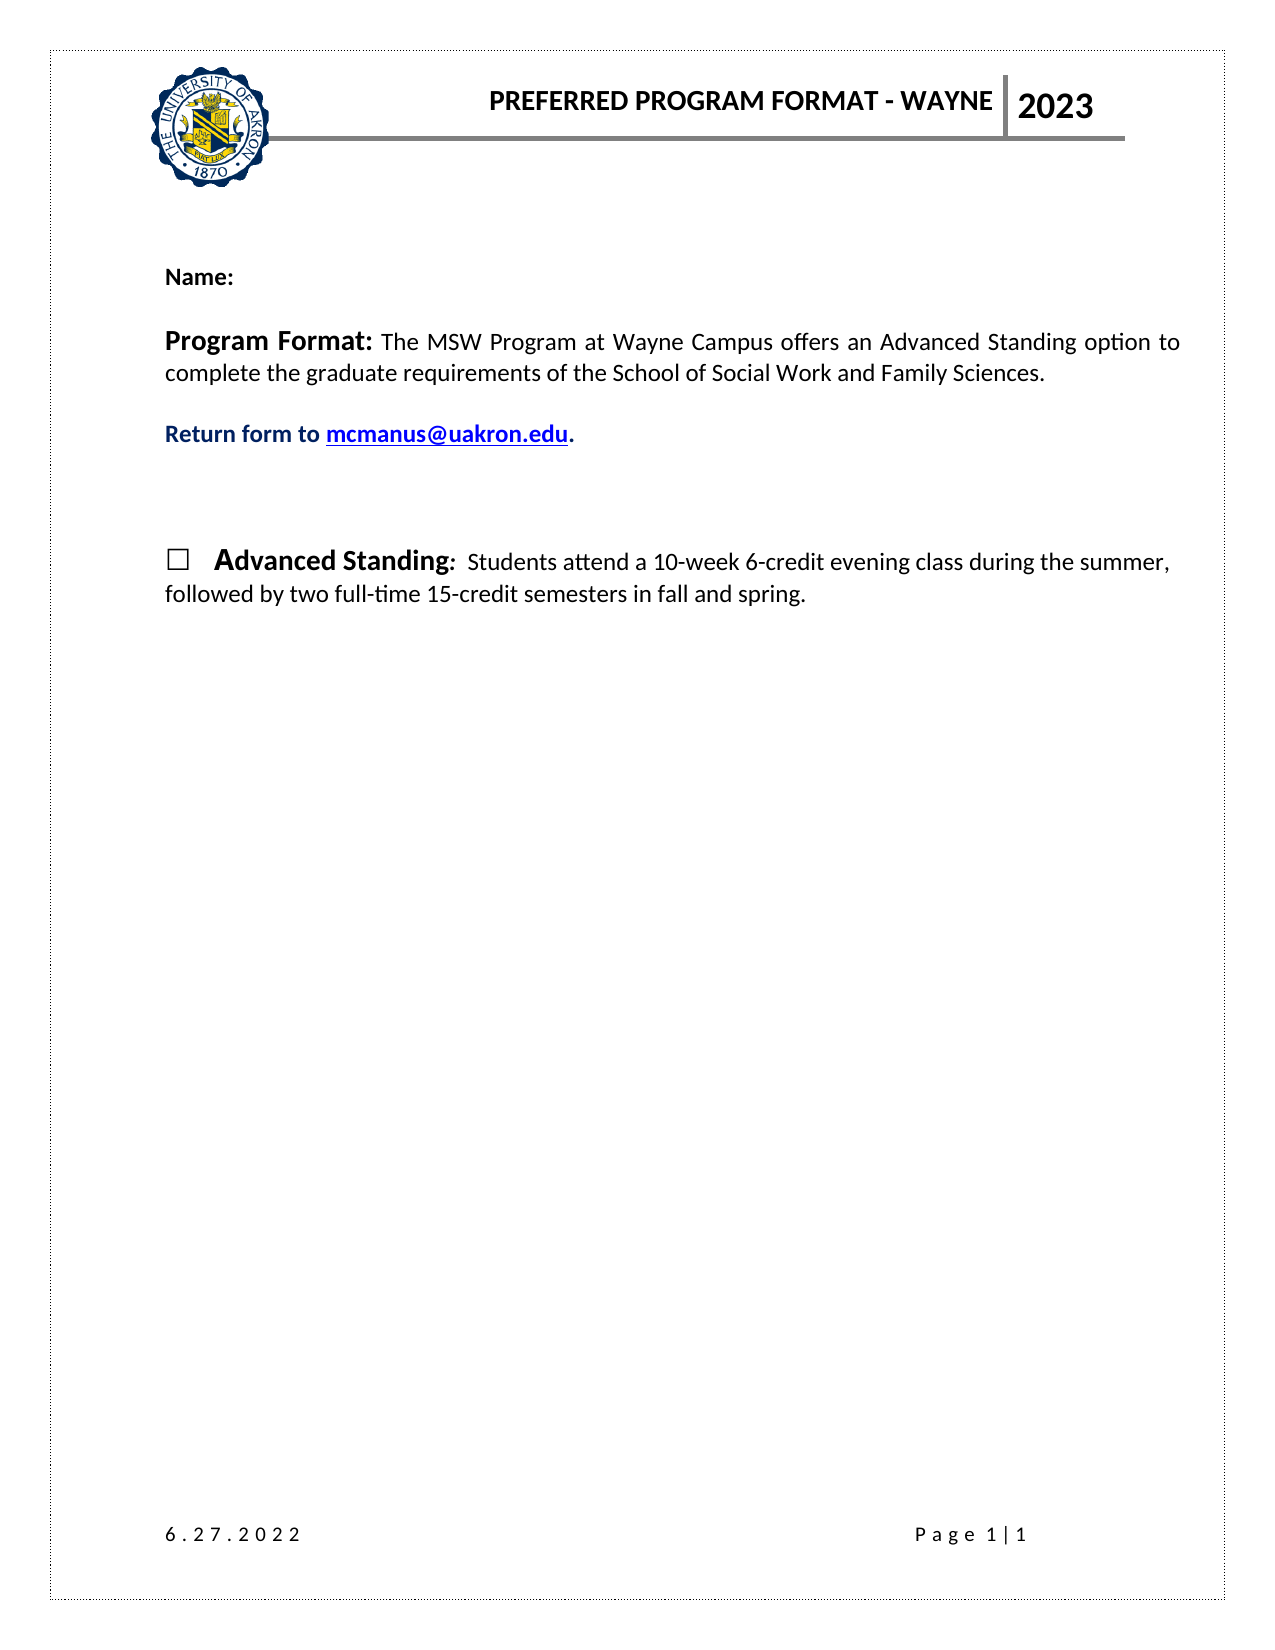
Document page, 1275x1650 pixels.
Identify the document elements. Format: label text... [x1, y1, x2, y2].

text Advanced Standing: Students attend a 10-week 6-credit evening class during the summer, followed by two full-time 15-credit semesters in fall and spring. [165, 539, 1181, 609]
text Program Format: The MSW Program at Wayne Campus offers an Advanced Standing option to complete the graduate requirements of the School of Social Work and Family Sciences. [165, 322, 1181, 388]
text Name: [165, 261, 1125, 291]
picture [150, 66, 269, 186]
text Return form to mcmanus@uakron.edu. [165, 418, 1181, 449]
